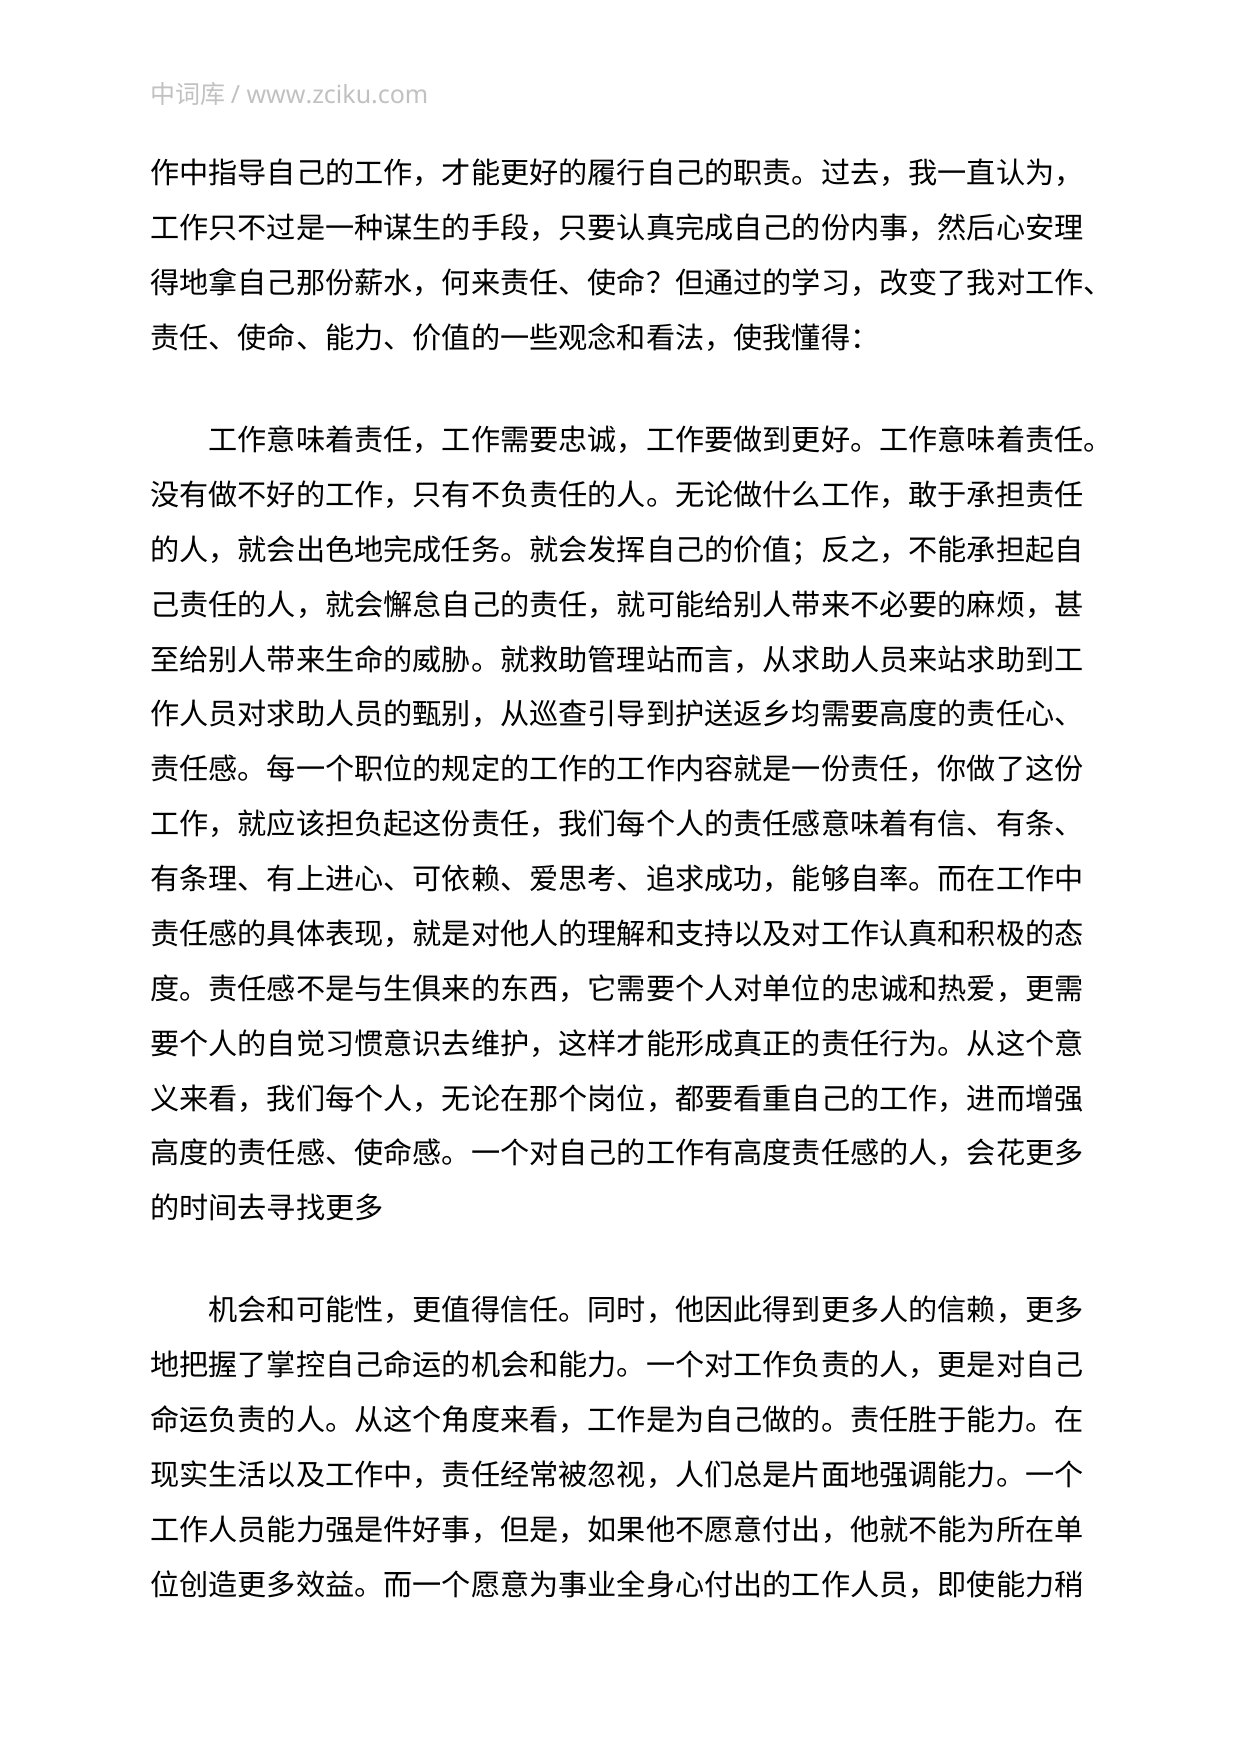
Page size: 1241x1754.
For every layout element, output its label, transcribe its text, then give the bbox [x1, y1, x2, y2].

text 工作意味着责任，工作需要忠诚，工作要做到更好。工作意味着责任。没有做不好的工作，只有不负责任的人。无论做什么工作，敢于承担责任的人，就会出色地完成任务。就会发挥自己的价值；反之，不能承担起自己责任的人，就会懈怠自己的责任，就可能给别人带来不必要的麻烦，甚至给别人带来生命的威胁。就救助管理站而言，从求助人员来站求助到工作人员对求助人员的甄别，从巡查引导到护送返乡均需要高度的责任心、责任感。每一个职位的规定的工作的工作内容就是一份责任，你做了这份工作，就应该担负起这份责任，我们每个人的责任感意味着有信、有条、有条理、有上进心、可依赖、爱思考、追求成功，能够自率。而在工作中责任感的具体表现，就是对他人的理解和支持以及对工作认真和积极的态度。责任感不是与生俱来的东西，它需要个人对单位的忠诚和热爱，更需要个人的自觉习惯意识去维护，这样才能形成真正的责任行为。从这个意义来看，我们每个人，无论在那个岗位，都要看重自己的工作，进而增强高度的责任感、使命感。一个对自己的工作有高度责任感的人，会花更多的时间去寻找更多 [150, 416, 1090, 1227]
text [150, 1287, 1090, 1603]
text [150, 150, 1090, 357]
